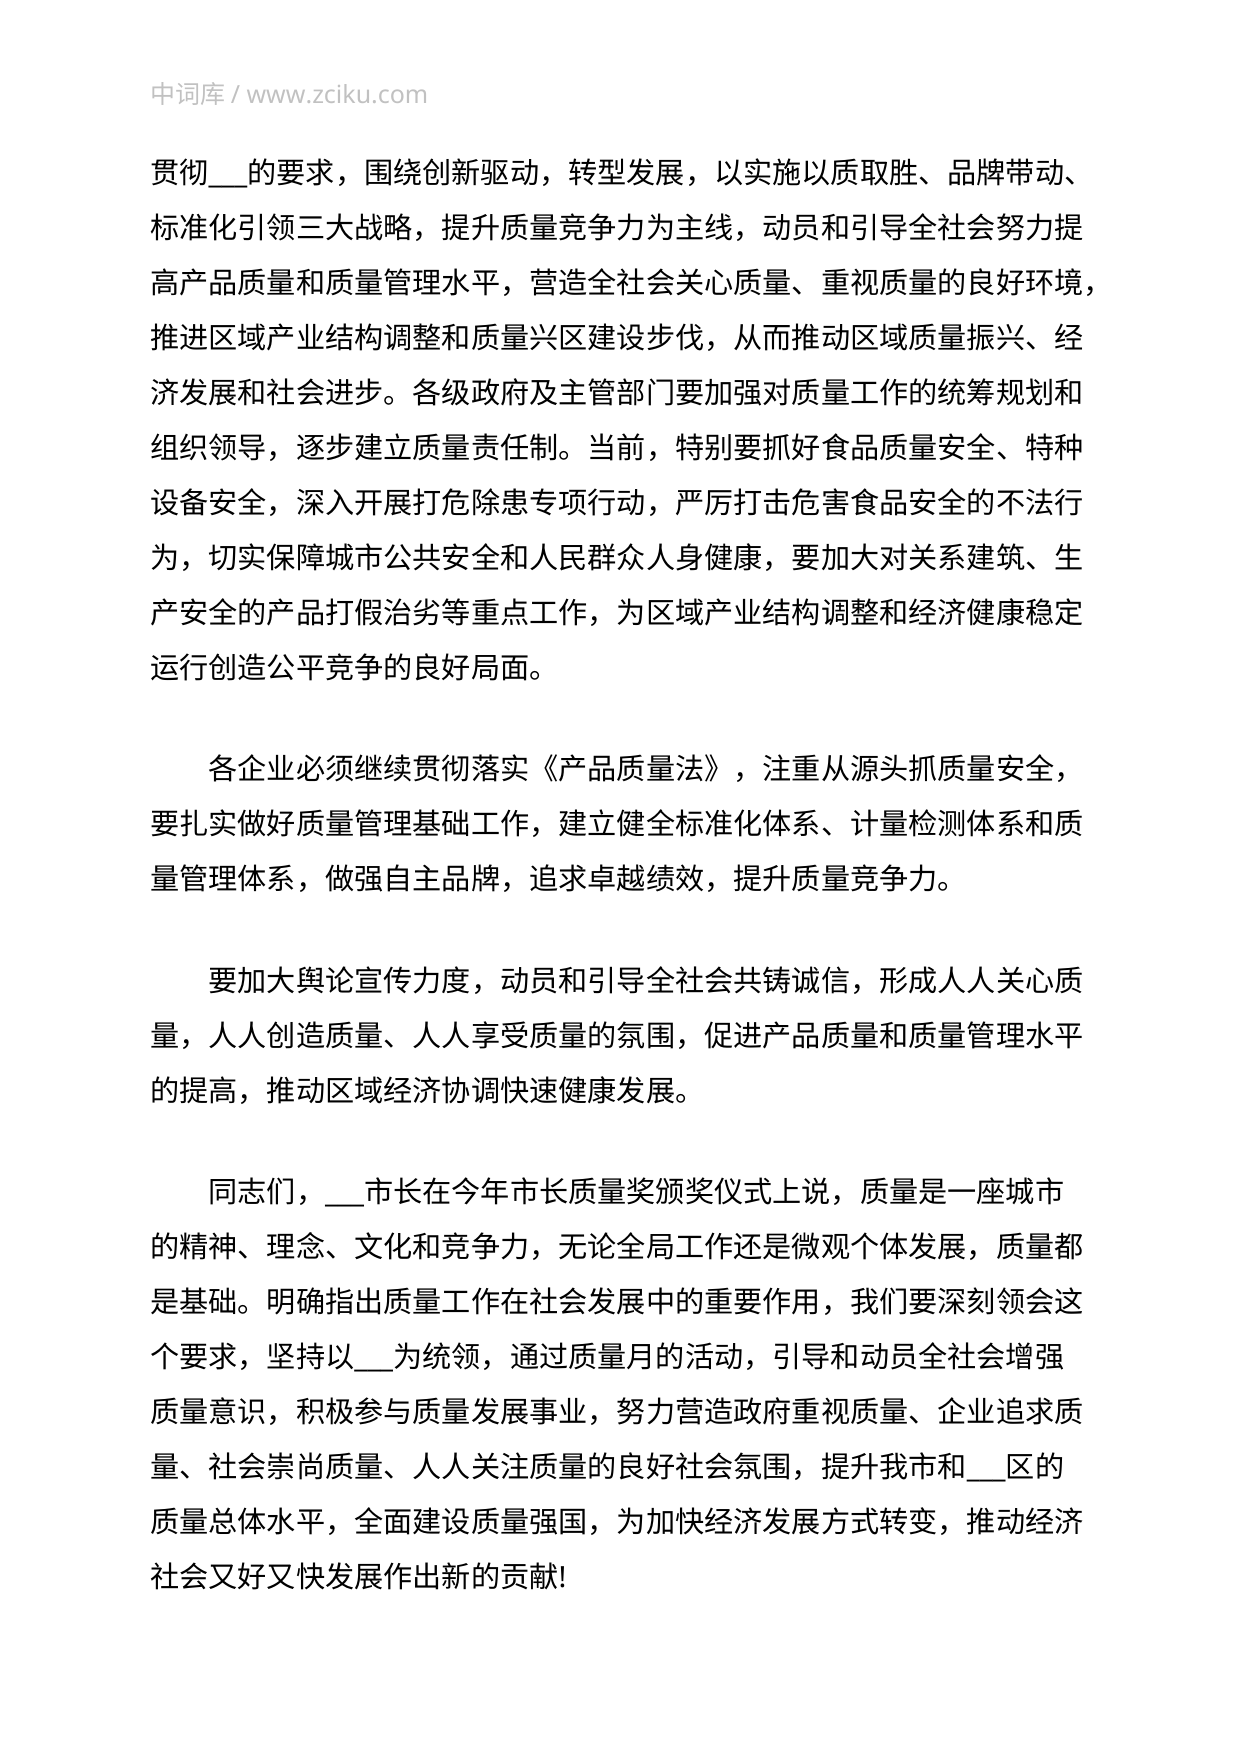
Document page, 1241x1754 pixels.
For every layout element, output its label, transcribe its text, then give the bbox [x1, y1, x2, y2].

text 要加大舆论宣传力度，动员和引导全社会共铸诚信，形成人人关心质量，人人创造质量、人人享受质量的氛围，促进产品质量和质量管理水平的提高，推动区域经济协调快速健康发展。 [150, 957, 1090, 1109]
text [150, 150, 1090, 686]
text 同志们，___市长在今年市长质量奖颁奖仪式上说，质量是一座城市的精神、理念、文化和竞争力，无论全局工作还是微观个体发展，质量都是基础。明确指出质量工作在社会发展中的重要作用，我们要深刻领会这个要求，坚持以___为统领，通过质量月的活动，引导和动员全社会增强质量意识，积极参与质量发展事业，努力营造政府重视质量、企业追求质量、社会崇尚质量、人人关注质量的良好社会氛围，提升我市和___区的质量总体水平，全面建设质量强国，为加快经济发展方式转变，推动经济社会又好又快发展作出新的贡献! [150, 1169, 1090, 1596]
text 各企业必须继续贯彻落实《产品质量法》，注重从源头抓质量安全，要扎实做好质量管理基础工作，建立健全标准化体系、计量检测体系和质量管理体系，做强自主品牌，追求卓越绩效，提升质量竞争力。 [150, 746, 1090, 898]
